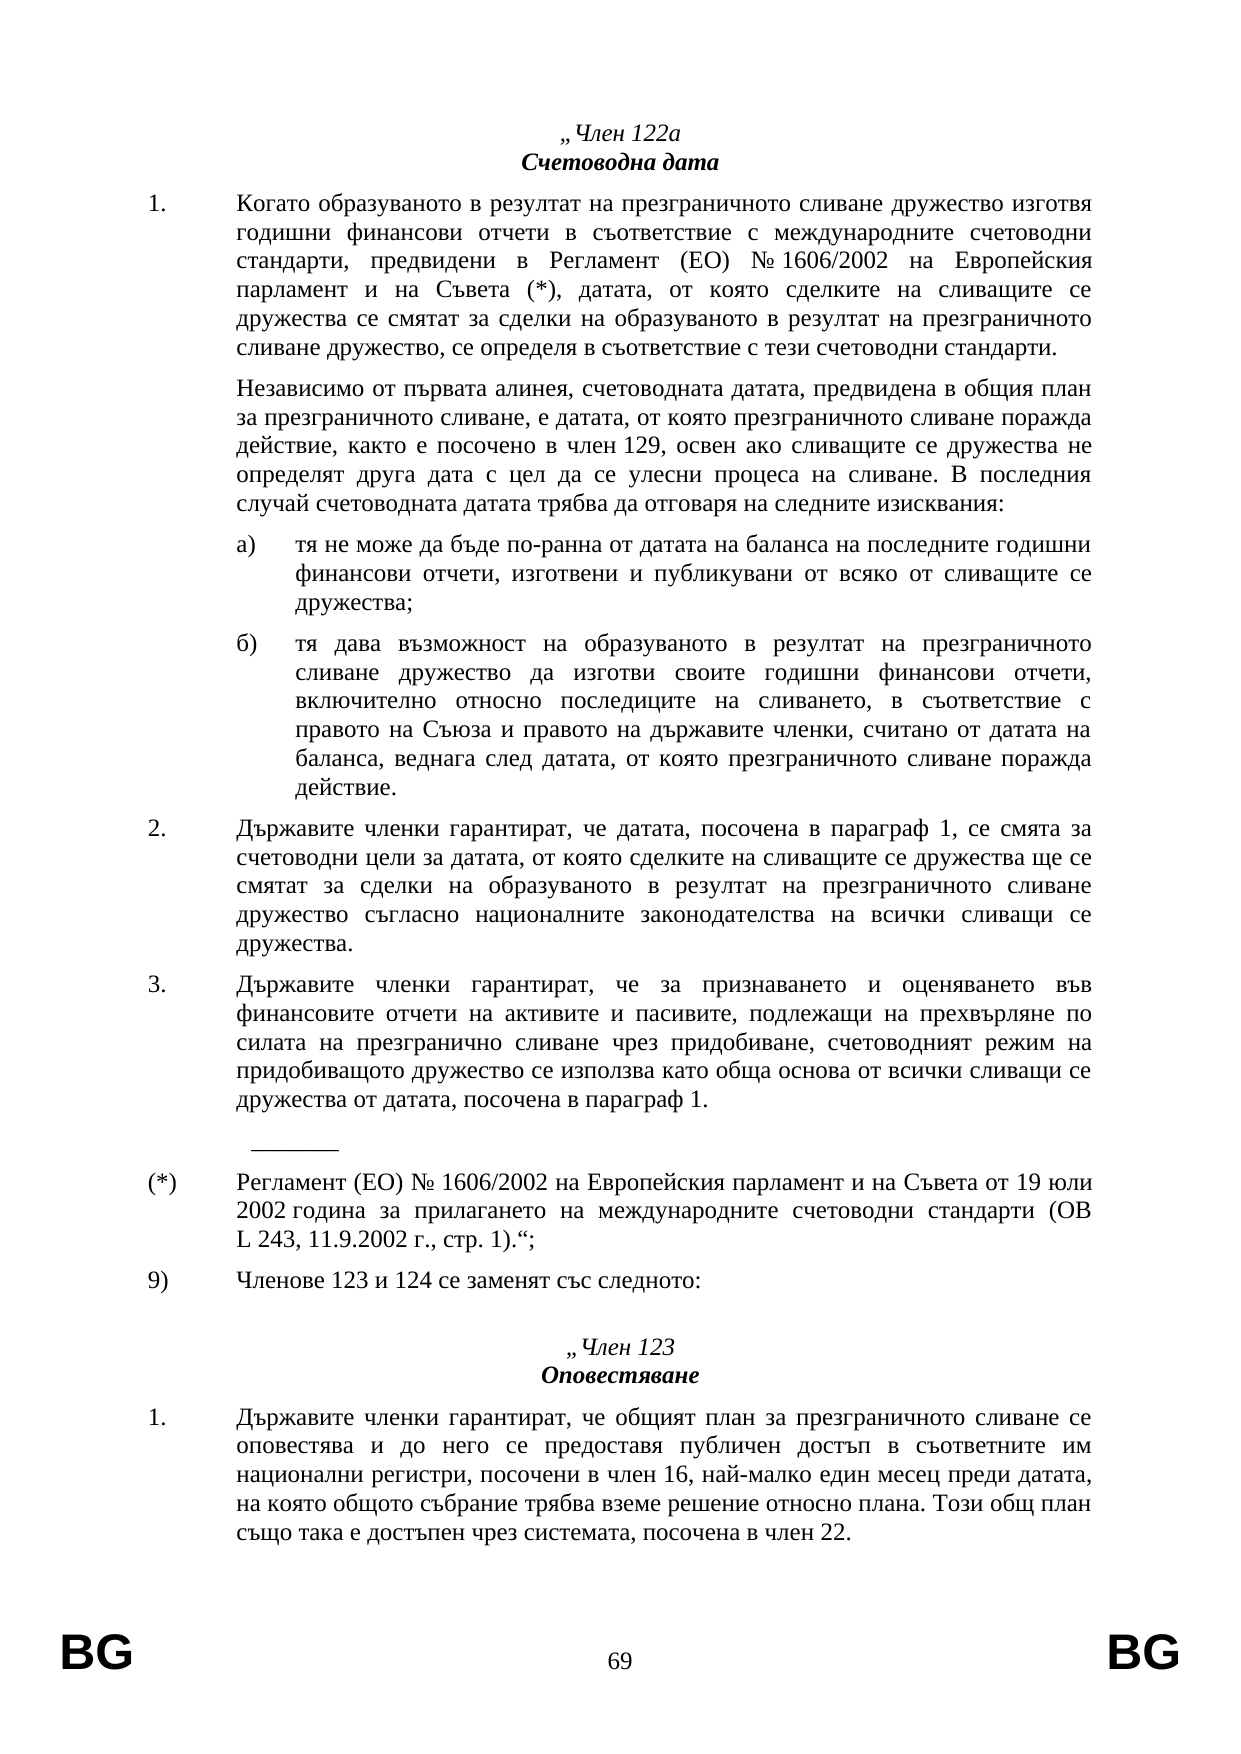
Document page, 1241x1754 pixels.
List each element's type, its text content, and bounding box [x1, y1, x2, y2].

text „Член 122a Счетоводна дата [148, 118, 1093, 176]
text (*) Регламент (ЕО) № 1606/2002 на Европейския парламент и на Съвета от 19 юли 2002 година за прилагането на международните счетоводни стандарти (ОВ L 243, 11.9.2002 г., стр. 1).“; [148, 1167, 1093, 1253]
text 3. Държавите членки гарантират, че за признаването и оценяването във финансовите отчети на активите и пасивите, подлежащи на прехвърляне по силата на презгранично сливане чрез придобиване, счетоводният режим на придобиващото дружество се използва като обща основа от всички сливащи се дружества от датата, посочена в параграф 1. [148, 969, 1093, 1113]
text Независимо от първата алинея, счетоводната датата, предвидена в общия план за презграничното сливане, е датата, от която презграничното сливане поражда действие, както е посочено в член 129, освен ако сливащите се дружества не определят друга дата с цел да се улесни процеса на сливане. В последния случай счетоводната датата трябва да отговаря на следните изисквания: [236, 373, 1093, 517]
text б) тя дава възможност на образуваното в резултат на презграничното сливане дружество да изготви своите годишни финансови отчети, включително относно последиците на сливането, в съответствие с правото на Съюза и правото на държавите членки, считано от датата на баланса, веднага след датата, от която презграничното сливане поражда действие. [236, 628, 1093, 801]
text 1. Когато образуваното в резултат на презграничното сливане дружество изготвя годишни финансови отчети в съответствие с международните счетоводни стандарти, предвидени в Регламент (ЕО) № 1606/2002 на Европейския парламент и на Съвета (*), датата, от която сделките на сливащите се дружества се смятат за сделки на образуваното в резултат на презграничното сливане дружество, се определя в съответствие с тези счетоводни стандарти. [148, 188, 1093, 361]
text „Член 123 Оповестяване [148, 1332, 1093, 1389]
text _______ [251, 1126, 1093, 1154]
text а) тя не може да бъде по-ранна от датата на баланса на последните годишни финансови отчети, изготвени и публикувани от всяко от сливащите се дружества; [236, 529, 1093, 616]
text 2. Държавите членки гарантират, че датата, посочена в параграф 1, се смята за счетоводни цели за датата, от която сделките на сливащите се дружества ще се смятат за сделки на образуваното в резултат на презграничното сливане дружество съгласно националните законодателства на всички сливащи се дружества. [148, 813, 1093, 957]
text 9) Членове 123 и 124 се заменят със следното: [148, 1266, 1093, 1294]
text 1. Държавите членки гарантират, че общият план за презграничното сливане се оповестява и до него се предоставя публичен достъп в съответните им национални регистри, посочени в член 16, най-малко един месец преди датата, на която общото събрание трябва вземе решение относно плана. Този общ план също така е достъпен чрез системата, посочена в член 22. [148, 1402, 1093, 1546]
